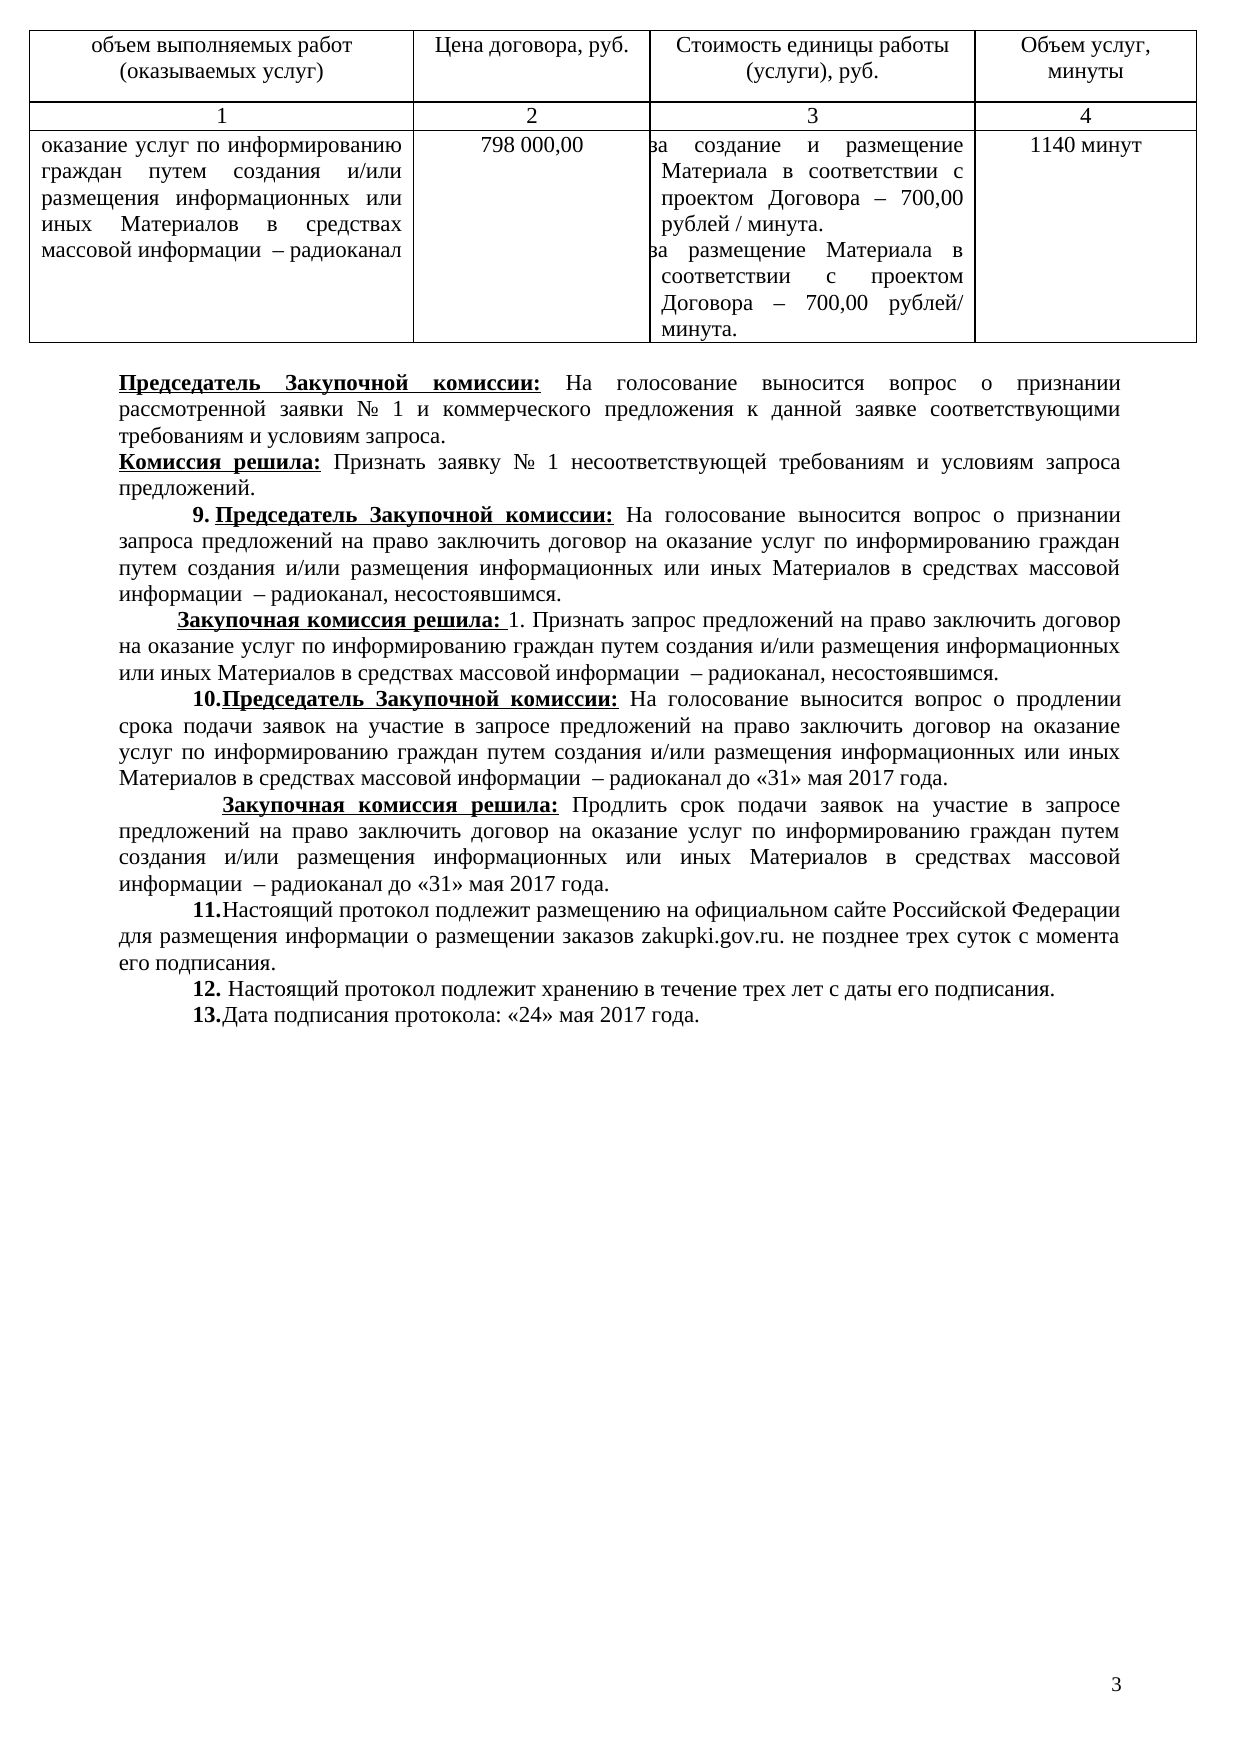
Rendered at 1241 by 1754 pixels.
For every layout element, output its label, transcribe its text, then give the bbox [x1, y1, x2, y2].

table_cell Цена договора, руб. [414, 31, 649, 101]
text Председатель Закупочной комиссии: На голосование выносится вопрос о признании рассмотренной заявки № 1 и коммерческого предложения к данной заявке соответствующими требованиям и условиям запроса. [118, 369, 1122, 448]
table_cell 4 [976, 103, 1196, 130]
table_cell оказание услуг по информированию граждан путем создания и/или размещения информационных или иных Материалов в средствах массовой информации – радиоканал [30, 131, 413, 342]
table_cell Стоимость единицы работы (услуги), руб. [651, 31, 974, 101]
table_cell Объем услуг, минуты [976, 31, 1196, 101]
table_cell 798 000,00 [414, 131, 649, 342]
table_cell 2 [414, 103, 649, 130]
list Настоящий протокол подлежит хранению в течение трех лет с даты его подписания. [118, 975, 1122, 1002]
list Настоящий протокол подлежит размещению на официальном сайте Российской Федерации для размещения информации о размещении заказов zakupki.gov.ru. не позднее трех суток с момента его подписания. [118, 896, 1122, 975]
table_cell за создание и размещение Материала в соответствии с проектом Договора – 700,00 рублей / минута. за размещение Материала в соответствии с проектом Договора – 700,00 рублей/ минута. [651, 131, 974, 342]
list Председатель Закупочной комиссии: На голосование выносится вопрос о признании запроса предложений на право заключить договор на оказание услуг по информированию граждан путем создания и/или размещения информационных или иных Материалов в средствах массовой информации – радиоканал, несостоявшимся. [118, 501, 1122, 606]
text Комиссия решила: Признать заявку № 1 несоответствующей требованиям и условиям запроса предложений. [118, 448, 1122, 501]
table_cell 3 [651, 103, 974, 130]
list Дата подписания протокола: «24» мая 2017 года. [118, 1002, 1122, 1028]
table_cell 1140 минут [976, 131, 1196, 342]
list Председатель Закупочной комиссии: На голосование выносится вопрос о продлении срока подачи заявок на участие в запросе предложений на право заключить договор на оказание услуг по информированию граждан путем создания и/или размещения информационных или иных Материалов в средствах массовой информации – радиоканал до «31» мая 2017 года. [118, 685, 1122, 791]
text Закупочная комиссия решила: 1. Признать запрос предложений на право заключить договор на оказание услуг по информированию граждан путем создания и/или размещения информационных или иных Материалов в средствах массовой информации – радиоканал, несостоявшимся. [118, 606, 1122, 685]
table_cell 1 [30, 103, 413, 130]
text Закупочная комиссия решила: Продлить срок подачи заявок на участие в запросе предложений на право заключить договор на оказание услуг по информированию граждан путем создания и/или размещения информационных или иных Материалов в средствах массовой информации – радиоканал до «31» мая 2017 года. [118, 791, 1122, 896]
